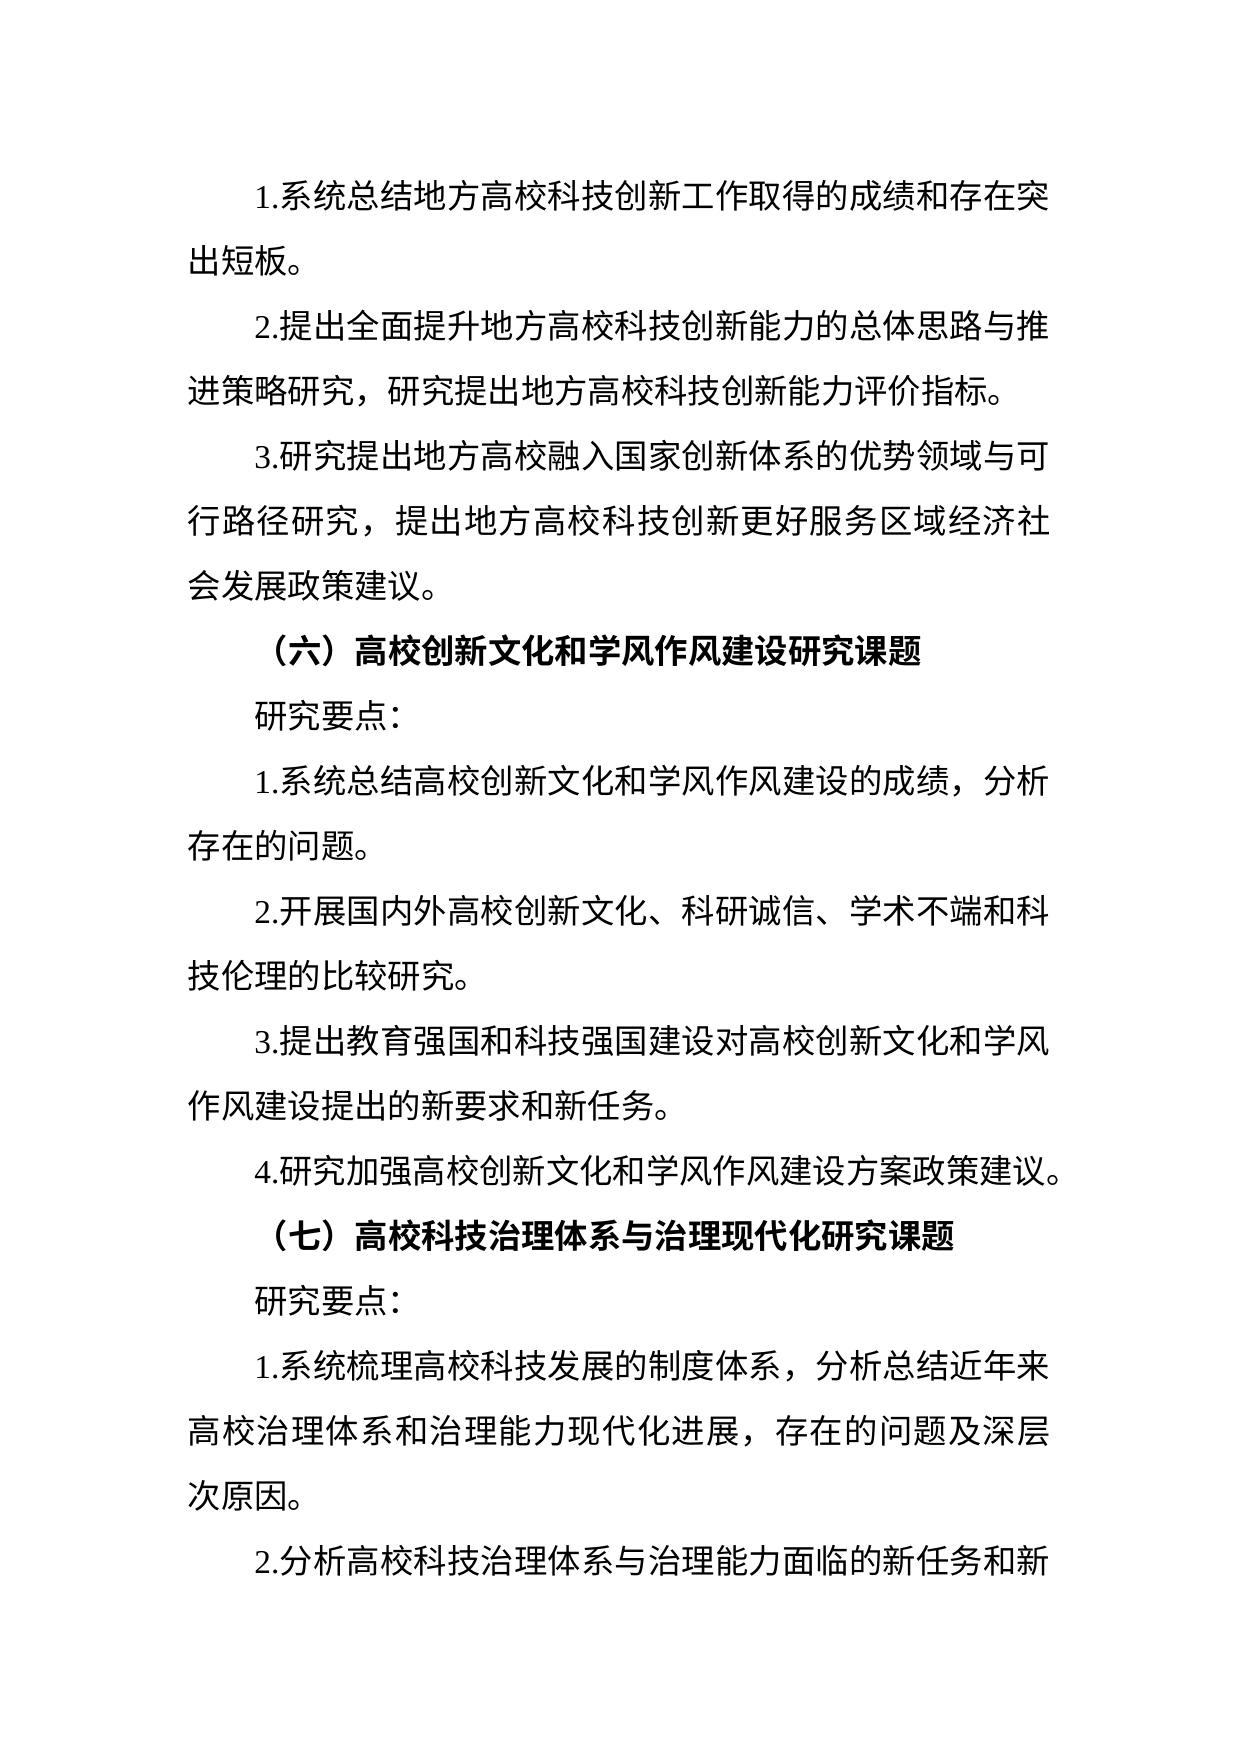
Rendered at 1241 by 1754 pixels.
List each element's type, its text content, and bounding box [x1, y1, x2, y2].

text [187, 1527, 1053, 1592]
text 3.提出教育强国和科技强国建设对高校创新文化和学风作风建设提出的新要求和新任务。 [187, 1007, 1053, 1137]
text 1.系统总结高校创新文化和学风作风建设的成绩，分析存在的问题。 [187, 747, 1053, 877]
text 1.系统梳理高校科技发展的制度体系，分析总结近年来高校治理体系和治理能力现代化进展，存在的问题及深层次原因。 [187, 1332, 1053, 1527]
text （六）高校创新文化和学风作风建设研究课题 [187, 617, 1053, 682]
text 研究要点： [187, 1267, 1053, 1332]
text 2.开展国内外高校创新文化、科研诚信、学术不端和科技伦理的比较研究。 [187, 877, 1053, 1007]
text 2.提出全面提升地方高校科技创新能力的总体思路与推进策略研究，研究提出地方高校科技创新能力评价指标。 [187, 292, 1053, 422]
text 4.研究加强高校创新文化和学风作风建设方案政策建议。 [187, 1137, 1053, 1202]
text 1.系统总结地方高校科技创新工作取得的成绩和存在突出短板。 [187, 162, 1053, 292]
text （七）高校科技治理体系与治理现代化研究课题 [187, 1202, 1053, 1267]
text 3.研究提出地方高校融入国家创新体系的优势领域与可行路径研究，提出地方高校科技创新更好服务区域经济社会发展政策建议。 [187, 422, 1053, 617]
text 研究要点： [187, 682, 1053, 747]
